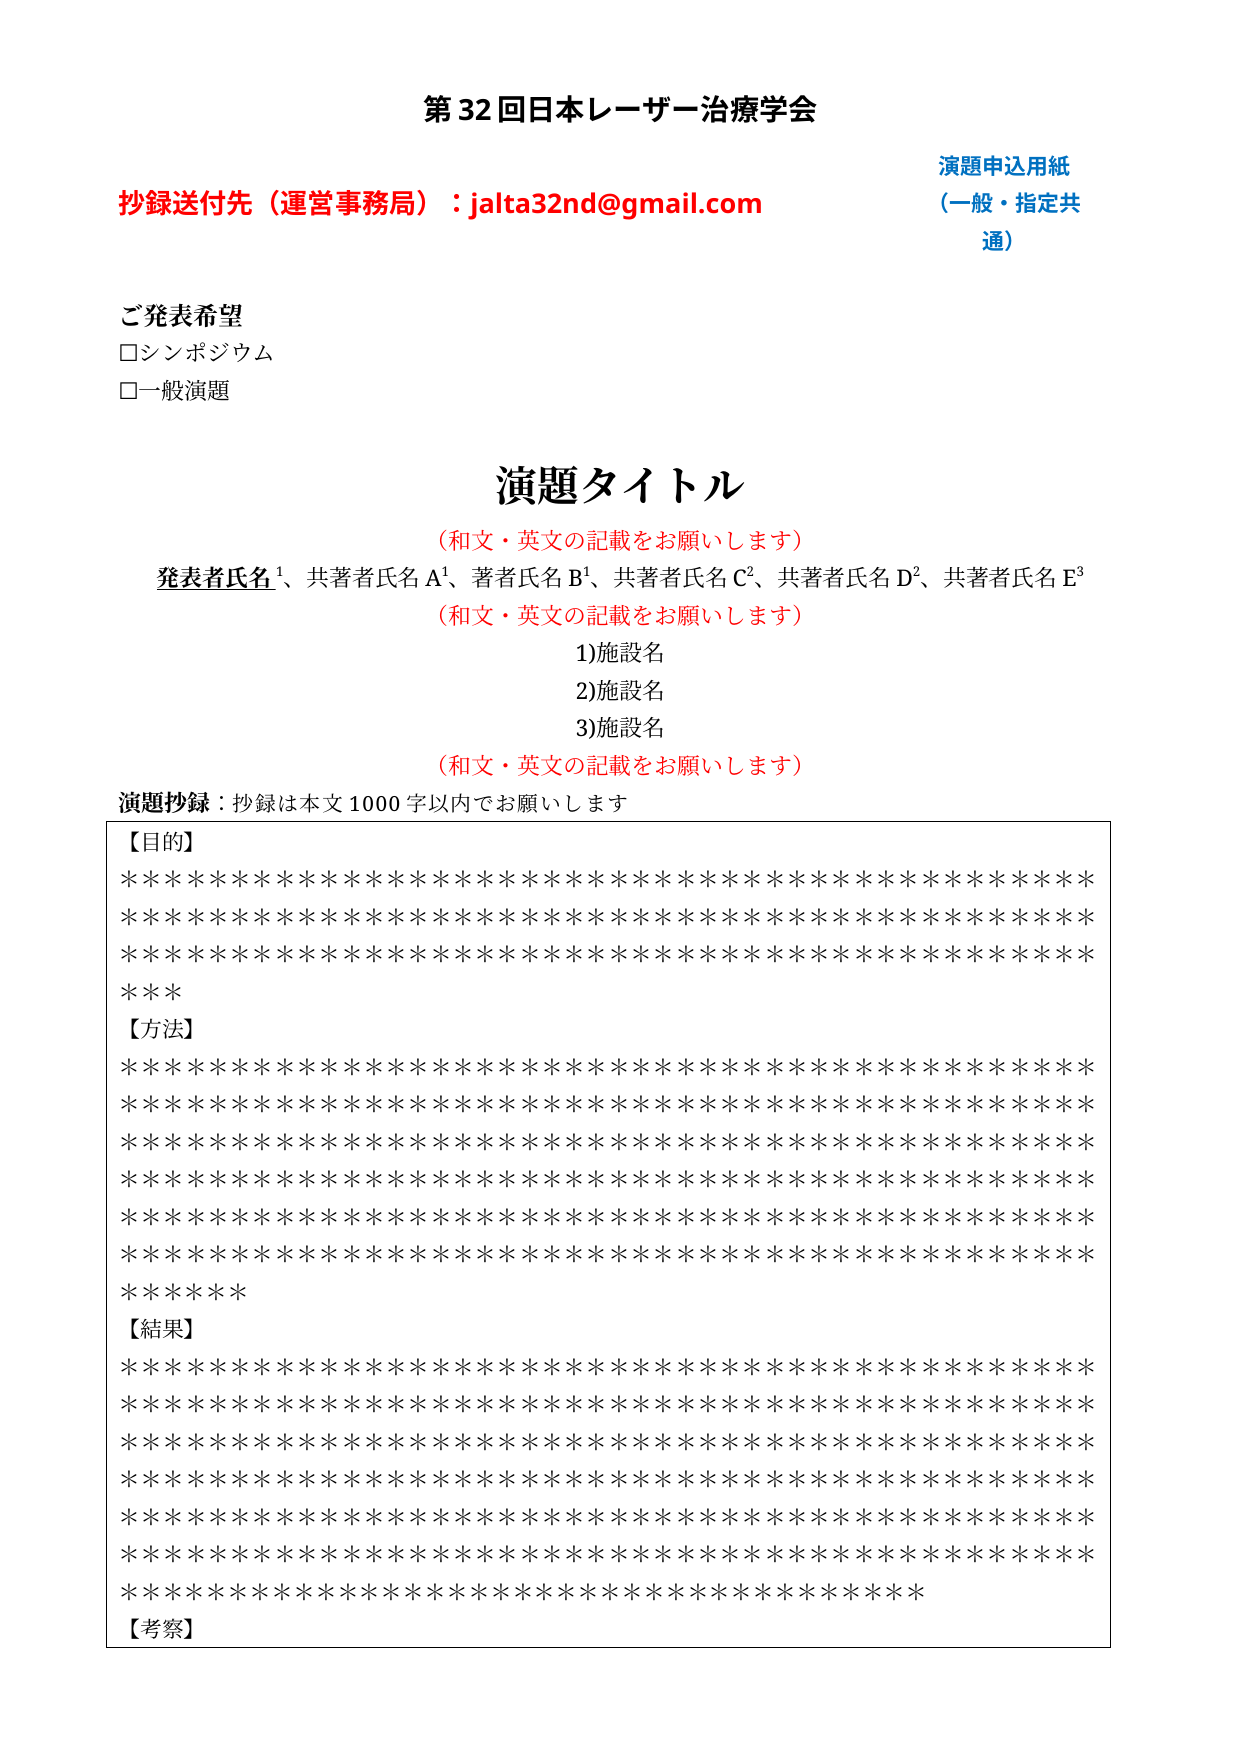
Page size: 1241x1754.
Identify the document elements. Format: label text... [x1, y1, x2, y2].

text 演題抄録：抄録は本文1000字以内でお願いします [118, 783, 1122, 821]
table_cell 発表者氏名1、共著者氏名A1、著者氏名B1、共著者氏名C2、共著者氏名D2、共著者氏名E3 （和文・英文の記載をお願いします） [118, 558, 1122, 633]
text シンポジウム [118, 333, 1122, 371]
table_header 演題申込用紙 （一般・指定共通） [898, 146, 1111, 258]
table_header 演題タイトル （和文・英文の記載をお願いします） [118, 446, 1122, 558]
text 一般演題 [118, 371, 1122, 408]
text ご発表希望 [118, 296, 1122, 333]
table_cell 1)施設名 2)施設名 3)施設名 （和文・英文の記載をお願いします） [118, 633, 1122, 783]
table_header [107, 822, 1110, 1647]
text 第32回日本レーザー治療学会 [118, 71, 1122, 146]
table_header 抄録送付先（運営事務局）：jalta32nd@gmail.com [107, 146, 898, 258]
